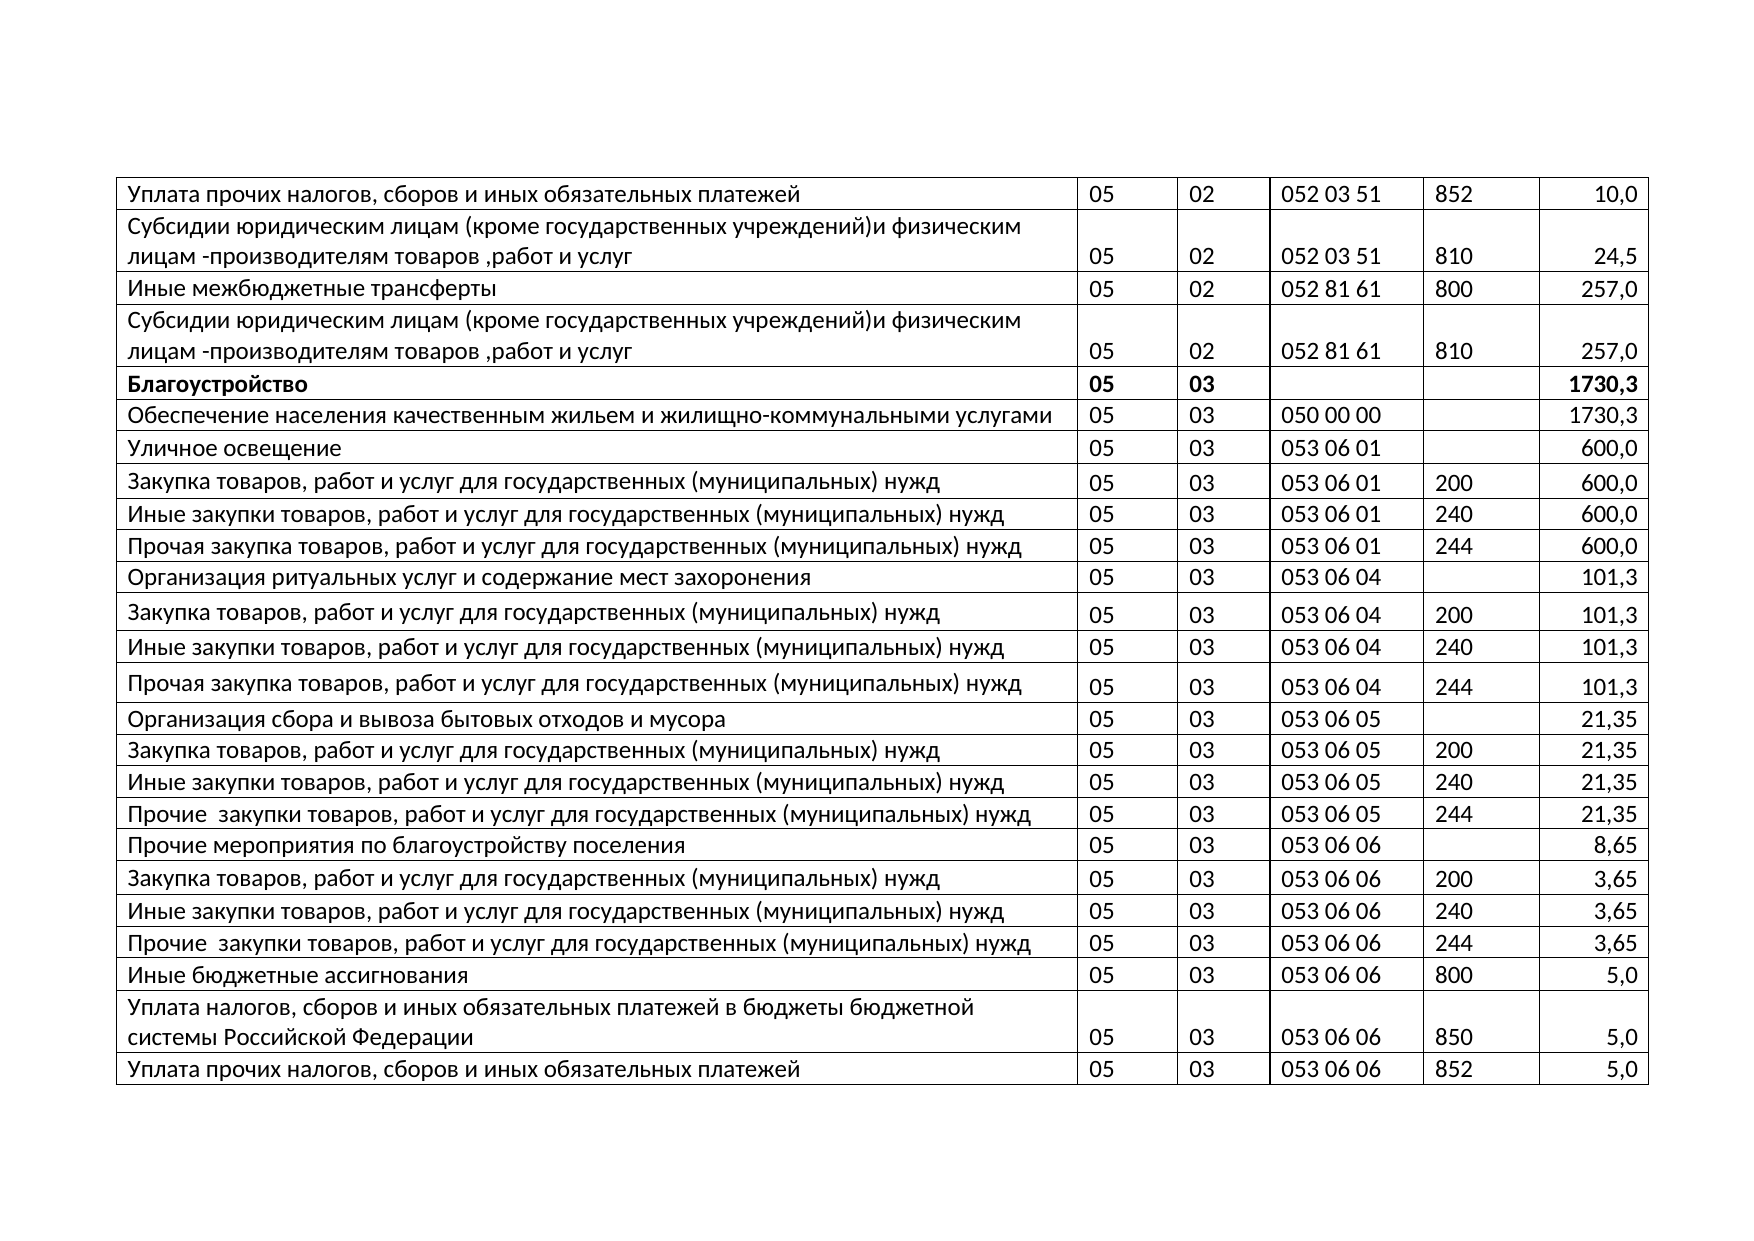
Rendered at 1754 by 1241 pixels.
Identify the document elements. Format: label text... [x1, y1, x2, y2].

table_cell Иные закупки товаров, работ и услуг для государственных (муниципальных) нужд [117, 631, 1077, 662]
table_cell 053 06 05 [1271, 703, 1423, 733]
table_cell 257,0 [1540, 272, 1648, 304]
table_cell Иные бюджетные ассигнования [117, 958, 1077, 990]
table_cell Прочие закупки товаров, работ и услуг для государственных (муниципальных) нужд [117, 798, 1077, 828]
table_cell 600,0 [1540, 464, 1648, 497]
table_cell Организация сбора и вывоза бытовых отходов и мусора [117, 703, 1077, 733]
table_cell 053 06 06 [1271, 927, 1423, 957]
table_cell 053 06 06 [1271, 1053, 1423, 1084]
table_cell 05 [1078, 991, 1177, 1052]
table_cell 02 [1178, 272, 1269, 304]
table_cell Субсидии юридическим лицам (кроме государственных учреждений)и физическим лицам -производителям товаров ,работ и услуг [117, 210, 1077, 271]
table_cell 03 [1178, 703, 1269, 733]
table_cell 101,3 [1540, 593, 1648, 630]
table_cell Прочая закупка товаров, работ и услуг для государственных (муниципальных) нужд [117, 530, 1077, 561]
table_cell 05 [1078, 663, 1177, 702]
table_cell Иные закупки товаров, работ и услуг для государственных (муниципальных) нужд [117, 766, 1077, 797]
table_cell Организация ритуальных услуг и содержание мест захоронения [117, 562, 1077, 592]
table_cell 05 [1078, 305, 1177, 366]
table_cell 02 [1178, 178, 1269, 209]
table_cell 053 06 04 [1271, 631, 1423, 662]
table_cell 03 [1178, 958, 1269, 990]
table_cell 052 03 51 [1271, 178, 1423, 209]
table_cell 03 [1178, 798, 1269, 828]
table_cell 05 [1078, 431, 1177, 463]
table_cell 03 [1178, 593, 1269, 630]
table_cell 200 [1424, 593, 1539, 630]
table_cell 21,35 [1540, 798, 1648, 828]
table_cell 03 [1178, 663, 1269, 702]
table_cell Прочие закупки товаров, работ и услуг для государственных (муниципальных) нужд [117, 927, 1077, 957]
table_cell [1424, 400, 1539, 430]
table_cell 052 81 61 [1271, 272, 1423, 304]
table_cell 05 [1078, 272, 1177, 304]
table_cell Благоустройство [117, 367, 1077, 398]
table_cell Иные закупки товаров, работ и услуг для государственных (муниципальных) нужд [117, 895, 1077, 926]
table_cell [1424, 367, 1539, 398]
table_cell 5,0 [1540, 958, 1648, 990]
table_cell 240 [1424, 895, 1539, 926]
table_cell [1271, 367, 1423, 398]
table_cell 02 [1178, 305, 1269, 366]
table_cell 810 [1424, 210, 1539, 271]
table_cell 053 06 06 [1271, 991, 1423, 1052]
table_cell 053 06 01 [1271, 431, 1423, 463]
table_cell 1730,3 [1540, 400, 1648, 430]
table_cell 244 [1424, 798, 1539, 828]
table_cell Уплата прочих налогов, сборов и иных обязательных платежей [117, 178, 1077, 209]
table_cell 053 06 01 [1271, 530, 1423, 561]
table_cell 05 [1078, 593, 1177, 630]
table_cell 200 [1424, 861, 1539, 894]
table_cell 1730,3 [1540, 367, 1648, 398]
table_cell 05 [1078, 210, 1177, 271]
table_cell 810 [1424, 305, 1539, 366]
table_cell 053 06 01 [1271, 499, 1423, 529]
table_cell 03 [1178, 631, 1269, 662]
table_cell 05 [1078, 703, 1177, 733]
table_cell 800 [1424, 958, 1539, 990]
table_cell 05 [1078, 631, 1177, 662]
table_cell 053 06 05 [1271, 798, 1423, 828]
table_cell 03 [1178, 499, 1269, 529]
table_cell 03 [1178, 829, 1269, 860]
table_cell 600,0 [1540, 431, 1648, 463]
table_cell 05 [1078, 861, 1177, 894]
table_cell 05 [1078, 895, 1177, 926]
table_cell 05 [1078, 400, 1177, 430]
table_cell 800 [1424, 272, 1539, 304]
table_cell 05 [1078, 464, 1177, 497]
table_cell 21,35 [1540, 703, 1648, 733]
table_cell 240 [1424, 766, 1539, 797]
table_cell 03 [1178, 766, 1269, 797]
table_cell Закупка товаров, работ и услуг для государственных (муниципальных) нужд [117, 861, 1077, 894]
table_cell Обеспечение населения качественным жильем и жилищно-коммунальными услугами [117, 400, 1077, 430]
table_cell 03 [1178, 991, 1269, 1052]
table_cell Уплата налогов, сборов и иных обязательных платежей в бюджеты бюджетной системы Российской Федерации [117, 991, 1077, 1052]
table_cell 03 [1178, 431, 1269, 463]
table_cell Субсидии юридическим лицам (кроме государственных учреждений)и физическим лицам -производителям товаров ,работ и услуг [117, 305, 1077, 366]
table_cell 5,0 [1540, 991, 1648, 1052]
table_cell 03 [1178, 464, 1269, 497]
table_cell 03 [1178, 530, 1269, 561]
table_cell 05 [1078, 367, 1177, 398]
table_cell 05 [1078, 562, 1177, 592]
table_cell 03 [1178, 927, 1269, 957]
table_cell 053 06 04 [1271, 562, 1423, 592]
table_cell 05 [1078, 1053, 1177, 1084]
table_cell 101,3 [1540, 663, 1648, 702]
table_cell Иные межбюджетные трансферты [117, 272, 1077, 304]
table_cell 05 [1078, 735, 1177, 765]
table_cell 053 06 01 [1271, 464, 1423, 497]
table_cell 3,65 [1540, 927, 1648, 957]
table_cell [1424, 703, 1539, 733]
table_cell Закупка товаров, работ и услуг для государственных (муниципальных) нужд [117, 464, 1077, 497]
table_cell 053 06 06 [1271, 861, 1423, 894]
table_cell 850 [1424, 991, 1539, 1052]
table_cell 8,65 [1540, 829, 1648, 860]
table_cell 050 00 00 [1271, 400, 1423, 430]
table_cell 02 [1178, 210, 1269, 271]
table_cell [1424, 562, 1539, 592]
table_cell 240 [1424, 499, 1539, 529]
table_cell 03 [1178, 861, 1269, 894]
table_cell 600,0 [1540, 499, 1648, 529]
table_cell 200 [1424, 464, 1539, 497]
table_cell Закупка товаров, работ и услуг для государственных (муниципальных) нужд [117, 735, 1077, 765]
table_cell 5,0 [1540, 1053, 1648, 1084]
table_cell 3,65 [1540, 895, 1648, 926]
table_cell 852 [1424, 1053, 1539, 1084]
table_cell 101,3 [1540, 631, 1648, 662]
table_cell 257,0 [1540, 305, 1648, 366]
table_cell 240 [1424, 631, 1539, 662]
table_cell 05 [1078, 530, 1177, 561]
table_cell 03 [1178, 1053, 1269, 1084]
table_cell Закупка товаров, работ и услуг для государственных (муниципальных) нужд [117, 593, 1077, 630]
table_cell [1424, 431, 1539, 463]
table_cell Прочая закупка товаров, работ и услуг для государственных (муниципальных) нужд [117, 663, 1077, 702]
table_cell 05 [1078, 829, 1177, 860]
table_cell 21,35 [1540, 735, 1648, 765]
table_cell 053 06 04 [1271, 593, 1423, 630]
table_cell 03 [1178, 367, 1269, 398]
table_cell 053 06 04 [1271, 663, 1423, 702]
table_cell 10,0 [1540, 178, 1648, 209]
table_cell 05 [1078, 958, 1177, 990]
table_cell 05 [1078, 499, 1177, 529]
table_cell 03 [1178, 400, 1269, 430]
table_cell 053 06 05 [1271, 766, 1423, 797]
table_cell 200 [1424, 735, 1539, 765]
table_cell 852 [1424, 178, 1539, 209]
table_cell 21,35 [1540, 766, 1648, 797]
table_cell Уплата прочих налогов, сборов и иных обязательных платежей [117, 1053, 1077, 1084]
table_cell 05 [1078, 927, 1177, 957]
table_cell Прочие мероприятия по благоустройству поселения [117, 829, 1077, 860]
table_cell Иные закупки товаров, работ и услуг для государственных (муниципальных) нужд [117, 499, 1077, 529]
table_cell 24,5 [1540, 210, 1648, 271]
table_cell [1424, 829, 1539, 860]
table_cell 053 06 06 [1271, 958, 1423, 990]
table_cell 053 06 06 [1271, 829, 1423, 860]
table_cell 05 [1078, 766, 1177, 797]
table_cell 244 [1424, 663, 1539, 702]
table_cell 05 [1078, 798, 1177, 828]
table_cell 600,0 [1540, 530, 1648, 561]
table_cell 03 [1178, 562, 1269, 592]
table_cell 052 03 51 [1271, 210, 1423, 271]
table_cell 03 [1178, 895, 1269, 926]
table_cell 05 [1078, 178, 1177, 209]
table_cell 052 81 61 [1271, 305, 1423, 366]
table_cell 101,3 [1540, 562, 1648, 592]
table_cell 244 [1424, 927, 1539, 957]
table_cell 244 [1424, 530, 1539, 561]
table_cell 3,65 [1540, 861, 1648, 894]
table_cell 03 [1178, 735, 1269, 765]
table_cell Уличное освещение [117, 431, 1077, 463]
table_cell 053 06 06 [1271, 895, 1423, 926]
table_cell 053 06 05 [1271, 735, 1423, 765]
